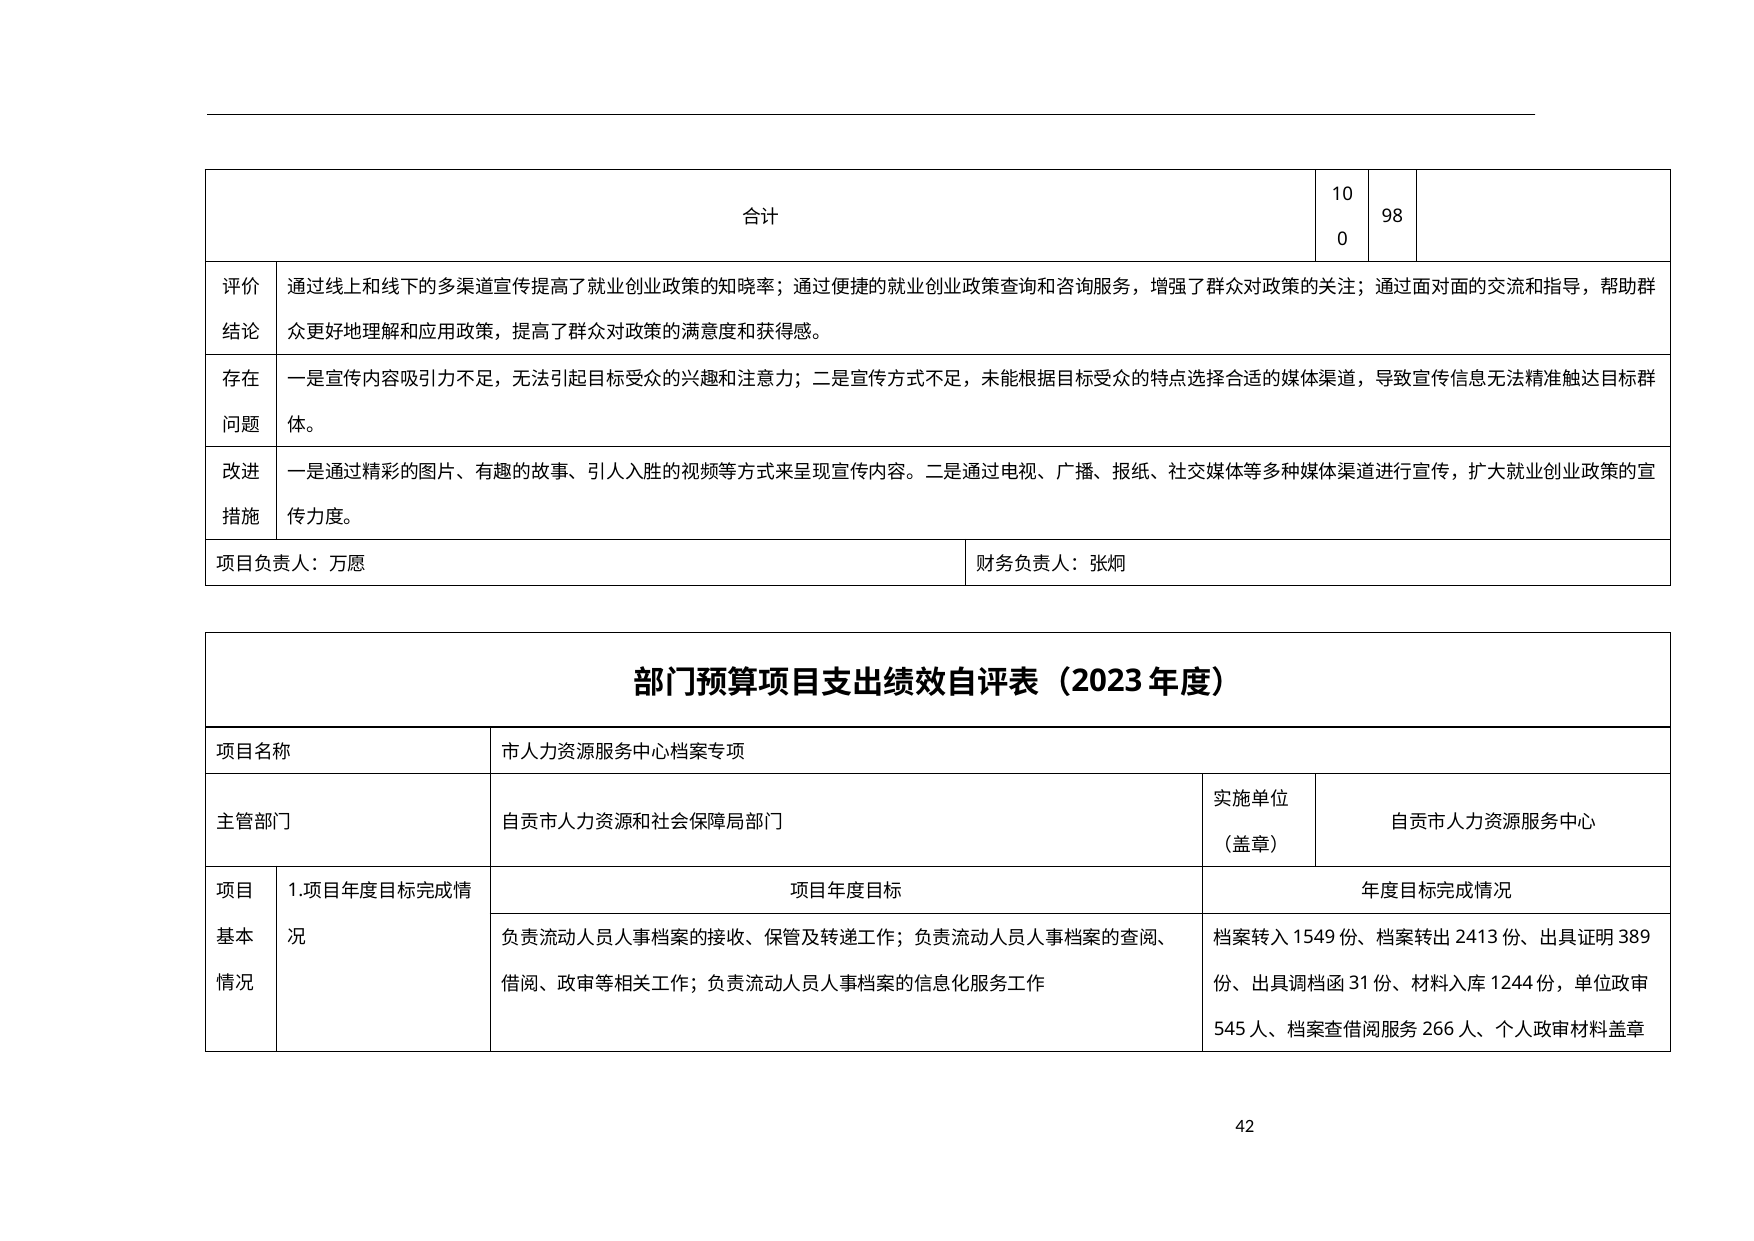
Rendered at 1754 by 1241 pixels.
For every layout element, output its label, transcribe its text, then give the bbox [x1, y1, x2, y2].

table_cell 主管部门 [206, 774, 490, 866]
table_cell 1.项目年度目标完成情况 [277, 867, 490, 1051]
table_cell 98 [1369, 170, 1416, 261]
table_cell 合计 [206, 170, 1315, 261]
table_cell 项目负责人：万愿 [206, 540, 965, 585]
table_cell [1417, 170, 1670, 261]
table_cell [1416, 586, 1671, 632]
table_cell [276, 586, 490, 632]
table_cell 改进措施 [206, 447, 276, 539]
table_cell [205, 586, 276, 632]
table_cell [1202, 586, 1316, 632]
table_cell 存在问题 [206, 355, 276, 446]
table_cell 年度目标完成情况 [1203, 867, 1670, 912]
table_cell [1369, 586, 1416, 632]
table_cell [675, 586, 911, 632]
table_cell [491, 914, 1202, 1051]
table_cell [490, 586, 675, 632]
table_cell 通过线上和线下的多渠道宣传提高了就业创业政策的知晓率；通过便捷的就业创业政策查询和咨询服务，增强了群众对政策的关注；通过面对面的交流和指导，帮助群众更好地理解和应用政策，提高了群众对政策的满意度和获得感。 [277, 262, 1670, 354]
table_cell 项目基本情况 [206, 867, 276, 1051]
table_cell 部门预算项目支出绩效自评表（2023年度） [206, 633, 1670, 726]
table_cell 一是通过精彩的图片、有趣的故事、引人入胜的视频等方式来呈现宣传内容。二是通过电视、广播、报纸、社交媒体等多种媒体渠道进行宣传，扩大就业创业政策的宣传力度。 [277, 447, 1670, 539]
table_cell 一是宣传内容吸引力不足，无法引起目标受众的兴趣和注意力；二是宣传方式不足，未能根据目标受众的特点选择合适的媒体渠道，导致宣传信息无法精准触达目标群体。 [277, 355, 1670, 446]
table_cell 100 [1316, 170, 1368, 261]
table_cell [1316, 586, 1368, 632]
table_cell 实施单位 （盖章） [1203, 774, 1315, 866]
table_cell [965, 586, 1140, 632]
table_cell 项目名称 [206, 728, 490, 773]
table_cell 市人力资源服务中心档案专项 [491, 728, 1670, 773]
table_cell [911, 586, 965, 632]
table_cell 财务负责人：张炯 [966, 540, 1670, 585]
table_cell [1140, 586, 1202, 632]
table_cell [1203, 914, 1670, 1051]
table_cell 项目年度目标 [491, 867, 1202, 912]
table_cell 自贡市人力资源和社会保障局部门 [491, 774, 1202, 866]
table_cell 评价结论 [206, 262, 276, 354]
table_cell 自贡市人力资源服务中心 [1316, 774, 1670, 866]
